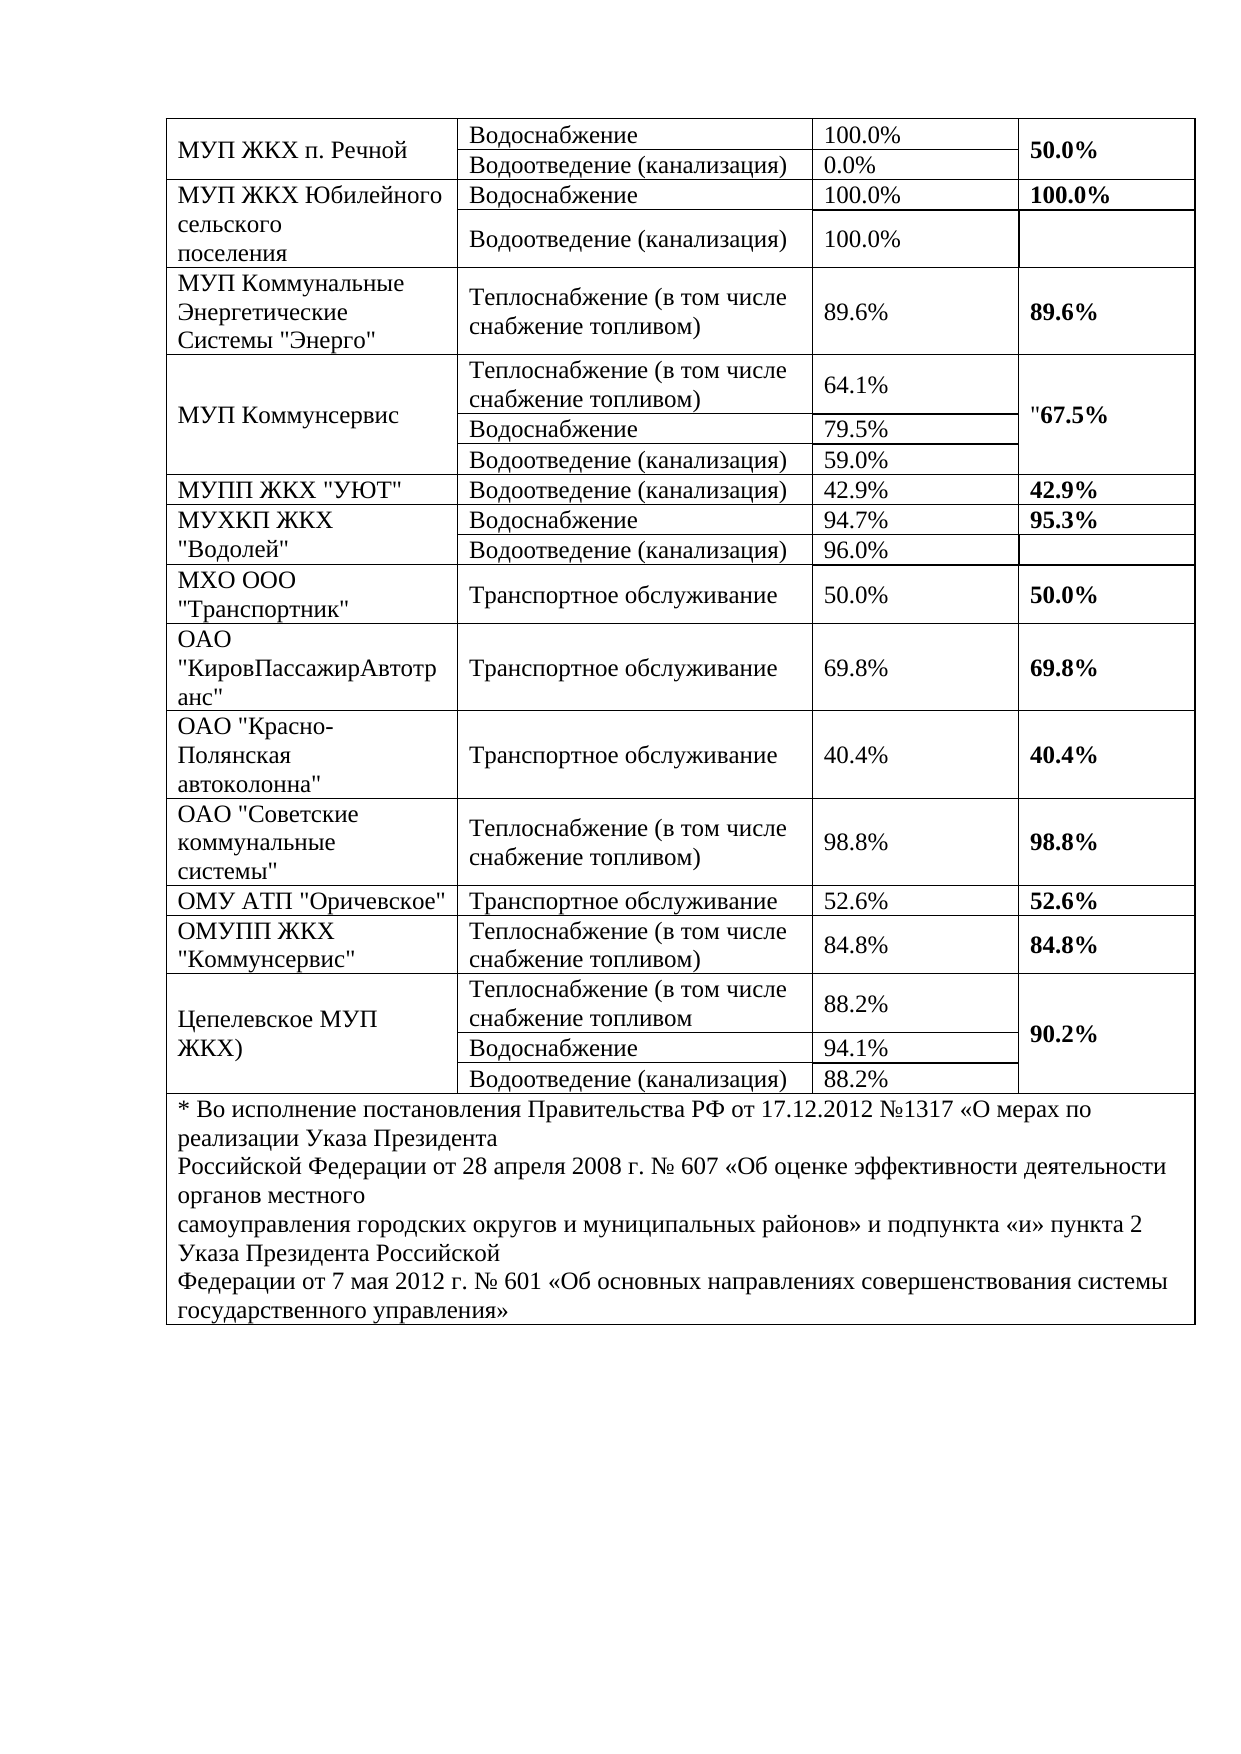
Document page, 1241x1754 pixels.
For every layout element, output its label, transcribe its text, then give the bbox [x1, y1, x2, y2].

table_cell 50.0% [1019, 119, 1194, 179]
table_cell МУП Коммунальные Энергетические Системы "Энерго" [167, 268, 457, 354]
table_cell 88.2% [813, 1064, 1018, 1092]
table_cell Водоснабжение [458, 119, 812, 148]
table_cell 94.1% [813, 1033, 1018, 1062]
table_cell * Во исполнение постановления Правительства РФ от 17.12.2012 №1317 «О мерах по реализации Указа Президента Российской Федерации от 28 апреля 2008 г. № 607 «Об оценке эффективности деятельности органов местного самоуправления городских округов и муниципальных районов» и подпункта «и» пункта 2 Указа Президента Российской Федерации от 7 мая 2012 г. № 601 «Об основных направлениях совершенствования системы государственного управления» [167, 1094, 1194, 1324]
table_cell 95.3% [1019, 505, 1194, 534]
table_cell 52.6% [1019, 886, 1194, 915]
table_cell 98.8% [813, 799, 1018, 885]
table_cell Транспортное обслуживание [458, 565, 812, 623]
table_cell Водоотведение (канализация) [458, 475, 812, 504]
table_cell 42.9% [813, 475, 1018, 504]
table_cell Водоснабжение [458, 505, 812, 534]
table_cell 100.0% [1019, 180, 1194, 209]
table_cell ОАО "Советские коммунальные системы" [167, 799, 457, 885]
table_cell 69.8% [813, 624, 1018, 710]
table_cell МУПП ЖКХ "УЮТ" [167, 475, 457, 504]
table_cell Водоснабжение [458, 414, 812, 443]
table_cell Теплоснабжение (в том числе снабжение топливом) [458, 799, 812, 885]
table_cell 89.6% [813, 268, 1018, 354]
table_cell [1020, 535, 1194, 564]
table_cell 59.0% [813, 445, 1018, 473]
table_cell Транспортное обслуживание [458, 886, 812, 915]
table_cell Водоотведение (канализация) [458, 150, 812, 179]
table_cell 52.6% [813, 886, 1018, 915]
table_cell 88.2% [813, 974, 1018, 1032]
table_cell 100.0% [813, 180, 1018, 209]
table_cell 64.1% [813, 355, 1018, 413]
table_cell 100.0% [813, 119, 1018, 148]
table_cell 98.8% [1019, 799, 1194, 885]
table_cell 79.5% [813, 415, 1018, 443]
table_cell МУХКП ЖКХ "Водолей" [167, 505, 457, 564]
table_cell Теплоснабжение (в том числе снабжение топливом) [458, 916, 812, 973]
table_cell Водоотведение (канализация) [458, 535, 812, 564]
table_cell Теплоснабжение (в том числе снабжение топливом [458, 974, 812, 1032]
table_cell 50.0% [1019, 566, 1194, 623]
table_cell ОМУ АТП "Оричевское" [167, 886, 457, 915]
table_cell ОАО "КировПассажирАвтотранс" [167, 624, 457, 710]
table_cell ОМУПП ЖКХ "Коммунсервис" [167, 916, 457, 973]
table_cell 42.9% [1019, 475, 1194, 504]
table_cell Водоснабжение [458, 1033, 812, 1062]
table_cell Водоснабжение [458, 180, 812, 209]
table_cell Теплоснабжение (в том числе снабжение топливом) [458, 355, 812, 413]
table_cell 69.8% [1019, 624, 1194, 710]
table_cell МХО ООО "Транспортник" [167, 565, 457, 623]
table_cell 84.8% [1019, 916, 1194, 973]
table_cell МУП ЖКХ п. Речной [167, 119, 457, 179]
table_cell [1020, 211, 1194, 267]
table_cell Теплоснабжение (в том числе снабжение топливом) [458, 268, 812, 354]
table_cell Водоотведение (канализация) [458, 444, 812, 473]
table_cell 40.4% [1019, 711, 1194, 798]
table_cell МУП ЖКХ Юбилейного сельского поселения [167, 180, 457, 267]
table_cell Водоотведение (канализация) [458, 1063, 812, 1092]
table_cell 0.0% [813, 150, 1018, 179]
table_cell 84.8% [813, 916, 1018, 973]
table_cell Водоотведение (канализация) [458, 210, 812, 267]
table_cell 96.0% [813, 535, 1018, 564]
table_cell 94.7% [813, 505, 1018, 534]
table_cell МУП Коммунсервис [167, 355, 457, 473]
table_cell Транспортное обслуживание [458, 624, 812, 710]
table_cell 100.0% [813, 211, 1018, 267]
table_cell ОАО "Красно-Полянская автоколонна" [167, 711, 457, 798]
table_cell "67.5% [1019, 355, 1194, 473]
table_cell Транспортное обслуживание [458, 711, 812, 798]
table_cell 40.4% [813, 711, 1018, 798]
table_cell Цепелевское МУП ЖКХ) [167, 974, 457, 1092]
table_cell 50.0% [813, 566, 1018, 623]
table_cell 89.6% [1019, 268, 1194, 354]
table_cell 90.2% [1019, 974, 1194, 1092]
